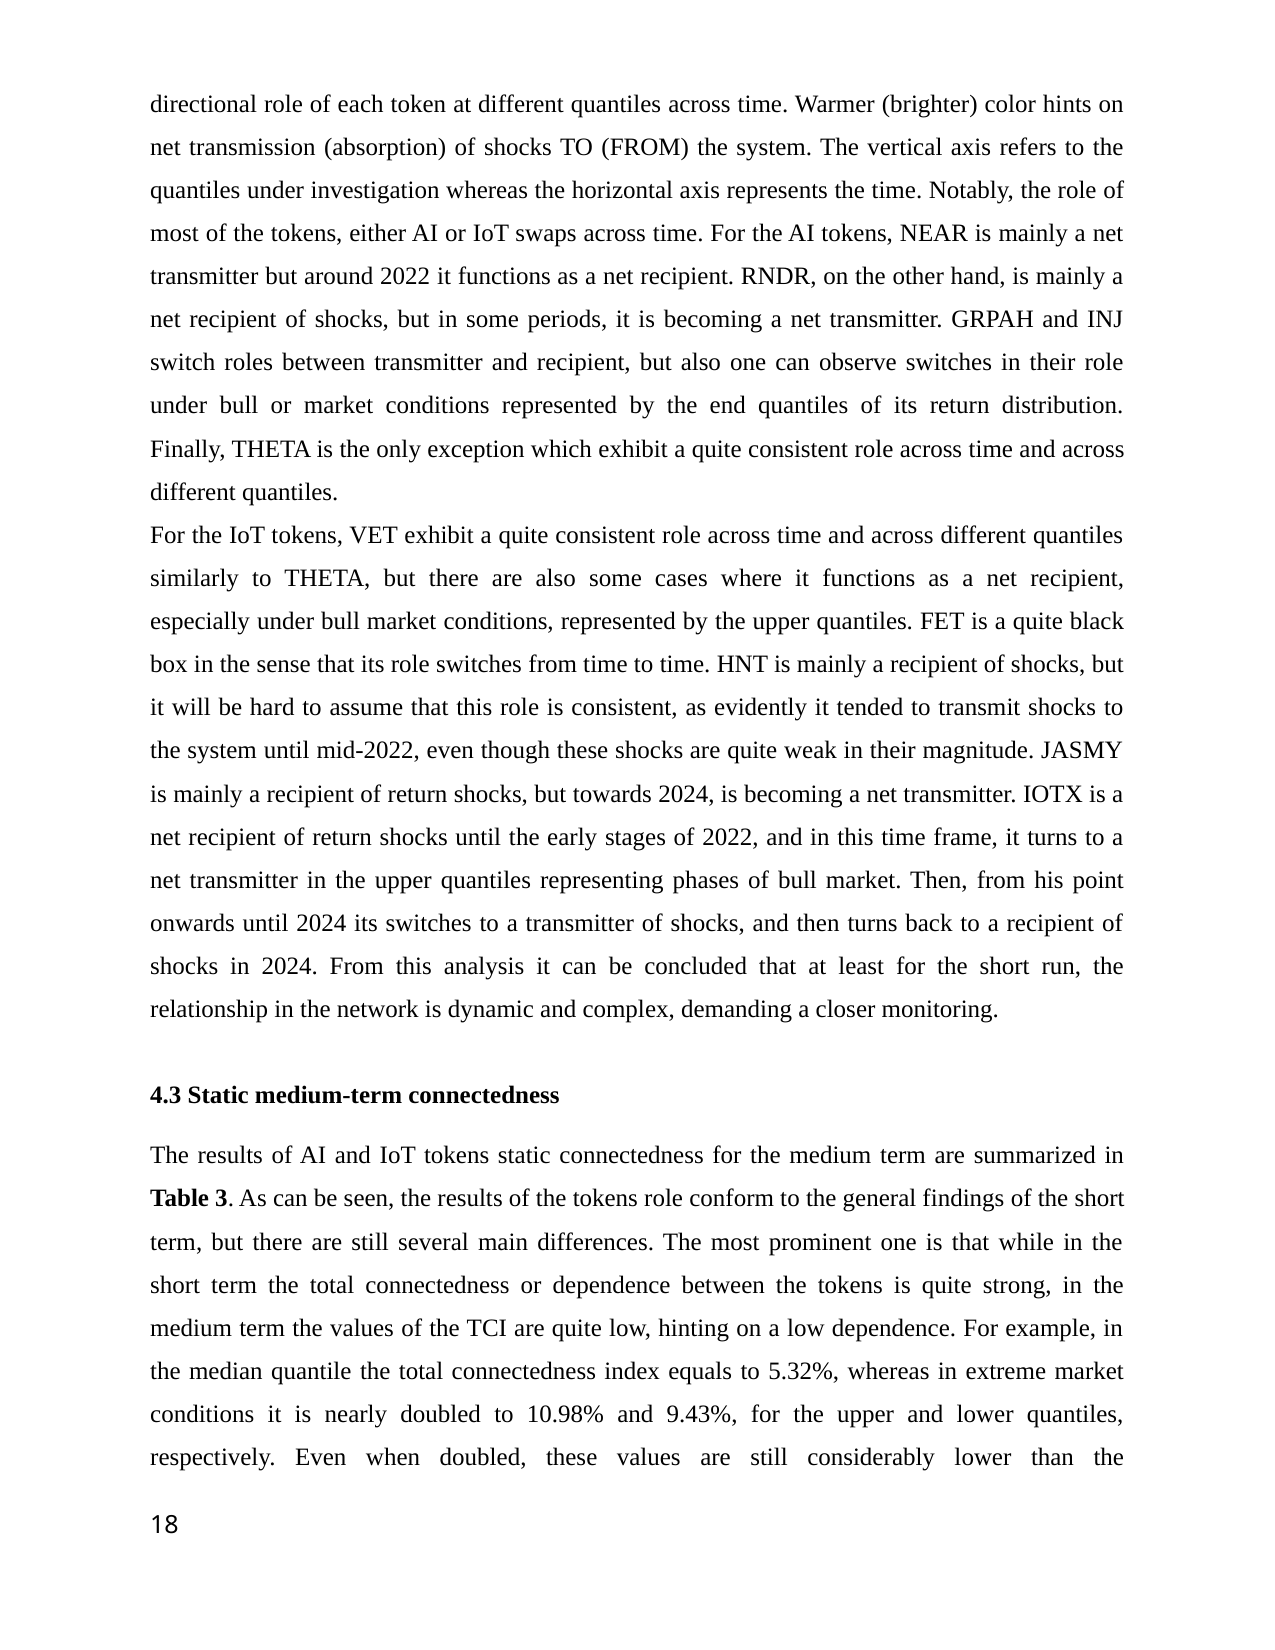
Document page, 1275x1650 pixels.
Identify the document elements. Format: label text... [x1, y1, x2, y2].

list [150, 89, 1125, 506]
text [150, 1140, 1125, 1471]
list Static medium-term connectedness [150, 1081, 1125, 1109]
list For the IoT tokens, VET exhibit a quite consistent role across time and across different quantiles similarly to THETA, but there are also some cases where it functions as a net recipient, especially under bull market conditions, represented by the upper quantiles. FET is a quite black box in the sense that its role switches from time to time. HNT is mainly a recipient of shocks, but it will be hard to assume that this role is consistent, as evidently it tended to transmit shocks to the system until mid-2022, even though these shocks are quite weak in their magnitude. JASMY is mainly a recipient of return shocks, but towards 2024, is becoming a net transmitter. IOTX is a net recipient of return shocks until the early stages of 2022, and in this time frame, it turns to a net transmitter in the upper quantiles representing phases of bull market. Then, from his point onwards until 2024 its switches to a transmitter of shocks, and then turns back to a recipient of shocks in 2024. From this analysis it can be concluded that at least for the short run, the relationship in the network is dynamic and complex, demanding a closer monitoring. [150, 520, 1125, 1023]
